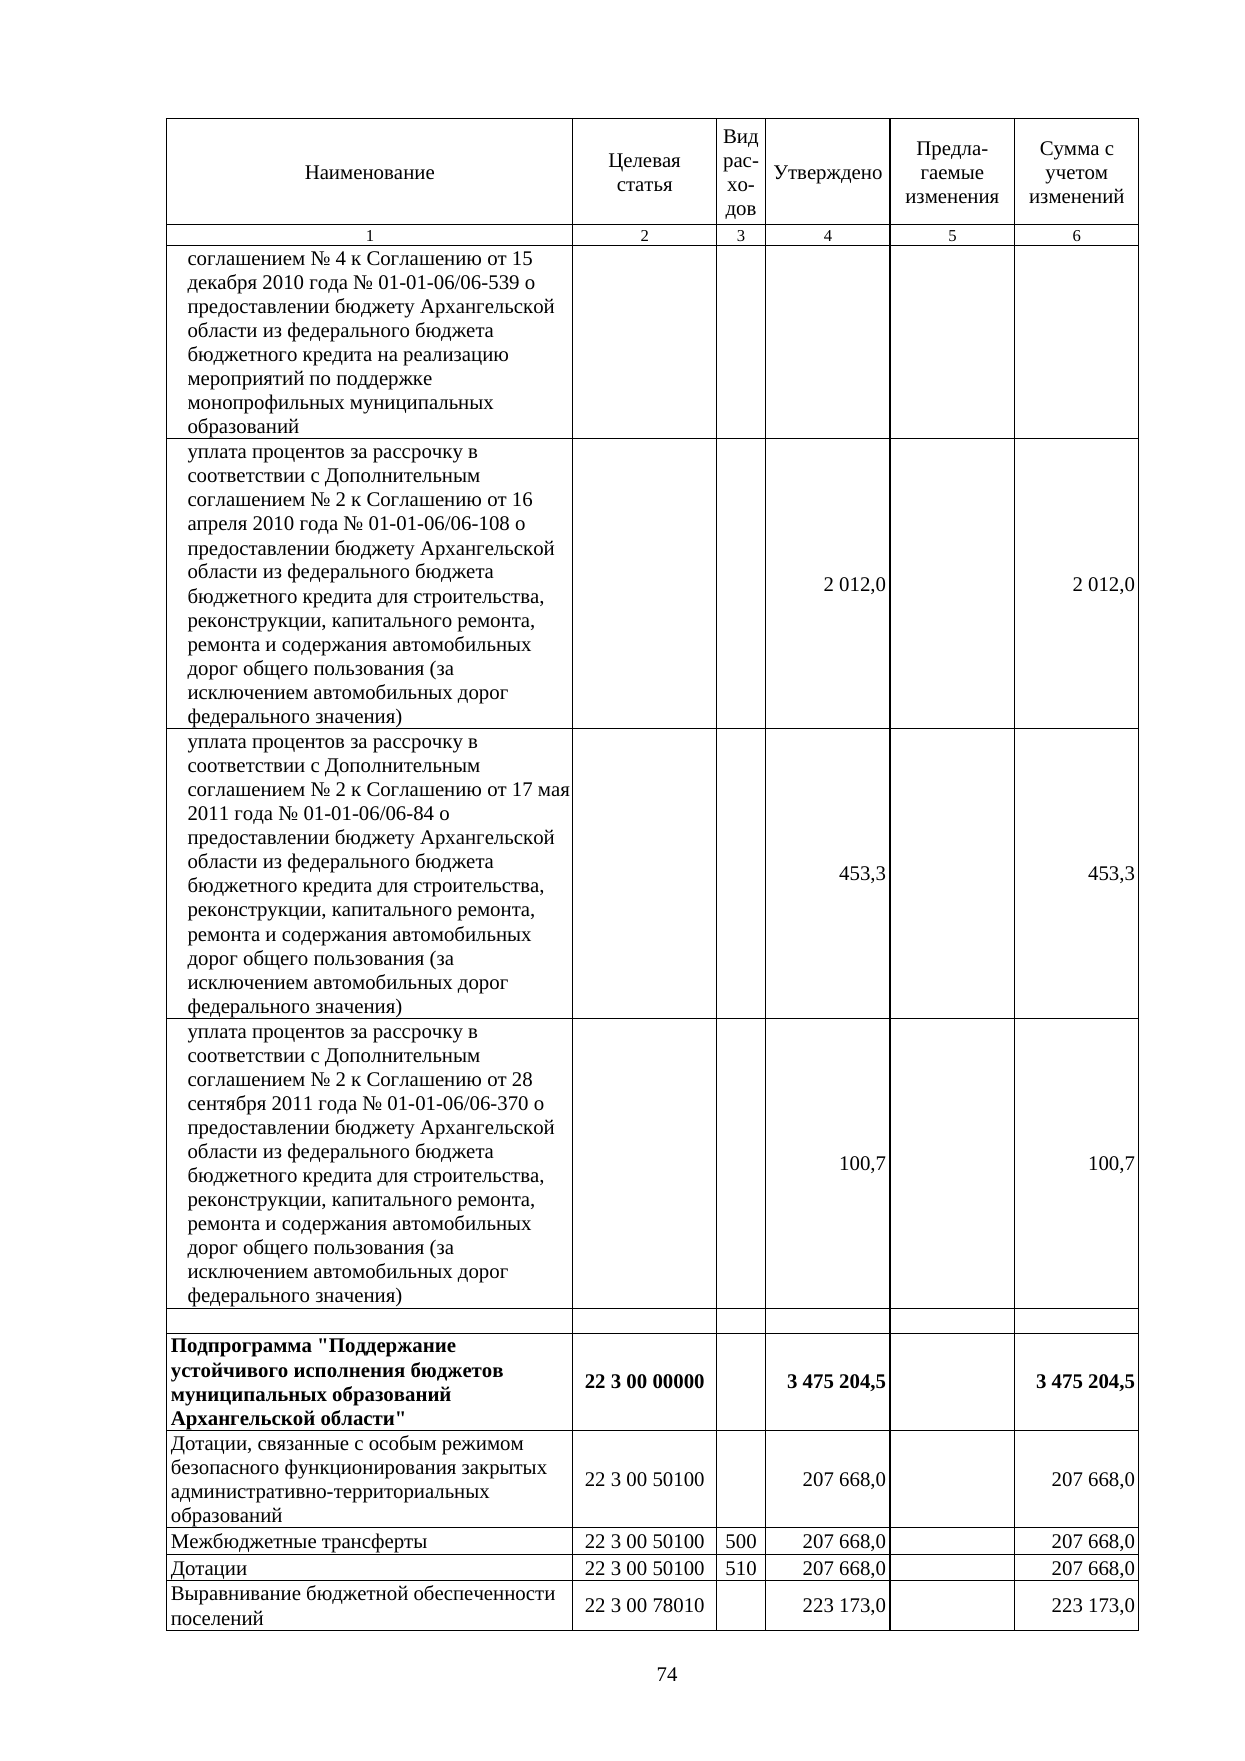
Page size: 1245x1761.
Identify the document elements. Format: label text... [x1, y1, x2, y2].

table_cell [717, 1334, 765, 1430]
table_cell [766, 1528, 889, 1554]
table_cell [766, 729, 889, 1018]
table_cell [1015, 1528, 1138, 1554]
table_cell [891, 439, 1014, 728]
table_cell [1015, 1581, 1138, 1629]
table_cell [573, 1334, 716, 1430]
table_cell 6 [1015, 225, 1138, 244]
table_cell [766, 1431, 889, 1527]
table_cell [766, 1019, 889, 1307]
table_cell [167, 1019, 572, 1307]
table_cell 5 [891, 225, 1014, 244]
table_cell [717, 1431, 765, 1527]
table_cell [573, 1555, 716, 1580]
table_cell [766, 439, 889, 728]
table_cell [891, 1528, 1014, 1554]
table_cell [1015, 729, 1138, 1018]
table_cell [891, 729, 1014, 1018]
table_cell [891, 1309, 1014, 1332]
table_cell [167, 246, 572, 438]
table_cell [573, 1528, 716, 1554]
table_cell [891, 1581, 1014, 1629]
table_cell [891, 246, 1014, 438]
table_cell 4 [766, 225, 889, 244]
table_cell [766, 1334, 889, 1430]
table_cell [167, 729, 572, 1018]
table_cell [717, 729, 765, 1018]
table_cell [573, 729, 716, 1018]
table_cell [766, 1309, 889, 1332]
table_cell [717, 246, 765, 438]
table_header Предла- гаемые изменения [891, 119, 1014, 224]
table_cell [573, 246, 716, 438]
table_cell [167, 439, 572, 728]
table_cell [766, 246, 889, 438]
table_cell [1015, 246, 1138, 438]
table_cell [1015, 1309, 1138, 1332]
table_cell 1 [167, 225, 572, 244]
table_cell 3 [717, 225, 765, 244]
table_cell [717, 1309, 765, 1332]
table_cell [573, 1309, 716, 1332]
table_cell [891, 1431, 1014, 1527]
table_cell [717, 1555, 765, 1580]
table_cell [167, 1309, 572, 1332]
table_header Утверждено [766, 119, 889, 224]
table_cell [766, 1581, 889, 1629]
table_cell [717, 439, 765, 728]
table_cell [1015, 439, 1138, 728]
table_cell 2 [573, 225, 716, 244]
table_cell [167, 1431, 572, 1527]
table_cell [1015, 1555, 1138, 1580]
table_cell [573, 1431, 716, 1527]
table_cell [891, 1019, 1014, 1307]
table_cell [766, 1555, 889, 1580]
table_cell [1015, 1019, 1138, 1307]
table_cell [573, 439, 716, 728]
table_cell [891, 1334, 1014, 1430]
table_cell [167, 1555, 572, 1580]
table_header Целевая статья [573, 119, 716, 224]
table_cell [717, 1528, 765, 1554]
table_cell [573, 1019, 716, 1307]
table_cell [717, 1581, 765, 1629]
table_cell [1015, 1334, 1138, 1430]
table_header Сумма с учетом изменений [1015, 119, 1138, 224]
table_header Вид рас- хо- дов [717, 119, 765, 224]
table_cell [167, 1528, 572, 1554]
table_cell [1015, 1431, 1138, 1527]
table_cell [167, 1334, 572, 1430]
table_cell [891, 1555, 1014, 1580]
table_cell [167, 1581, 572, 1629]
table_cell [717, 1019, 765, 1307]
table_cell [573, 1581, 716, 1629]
table_header Наименование [167, 119, 572, 224]
